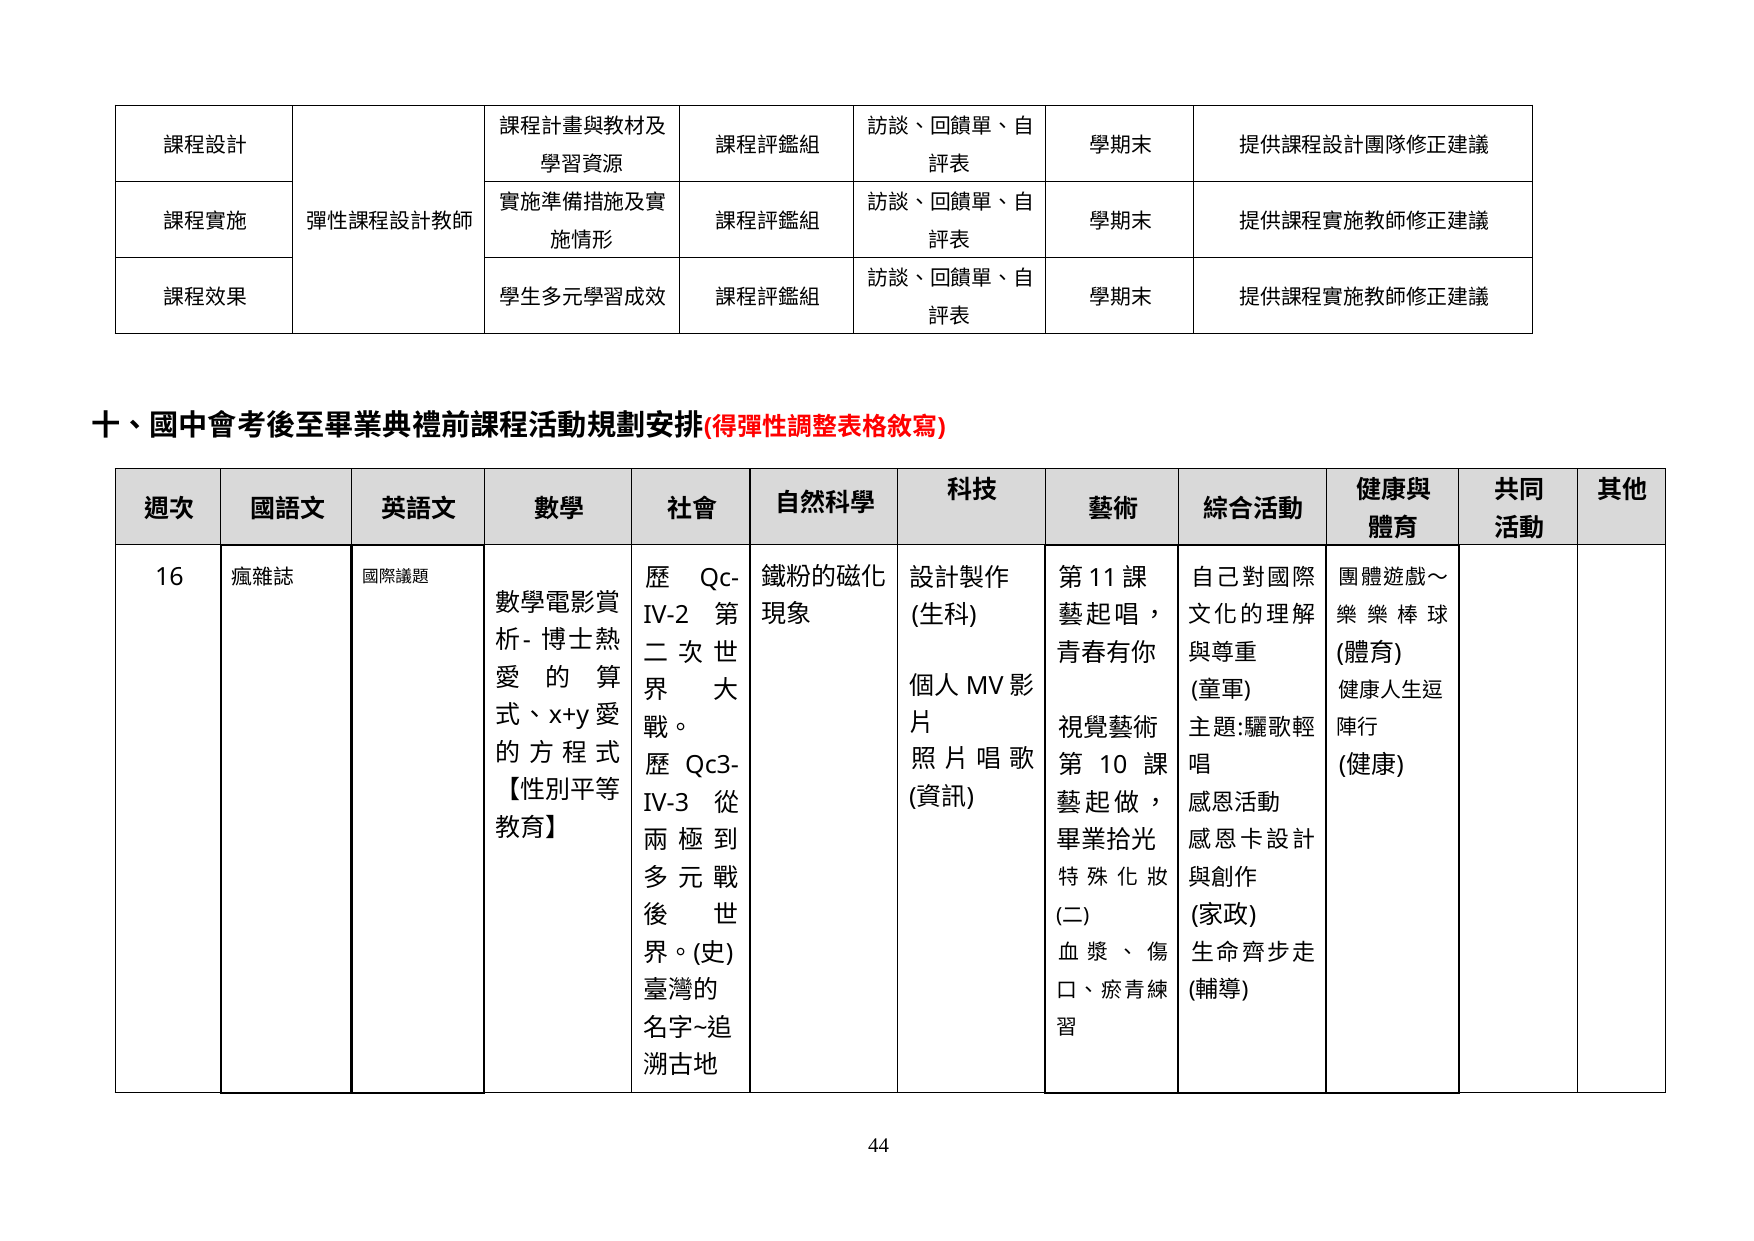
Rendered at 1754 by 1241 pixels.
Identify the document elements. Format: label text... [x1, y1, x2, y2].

table_cell 課程評鑑組 [680, 182, 853, 257]
table_cell [1578, 545, 1665, 1092]
table_cell 提供課程實施教師修正建議 [1194, 258, 1532, 333]
table_header 健康與 體育 [1327, 469, 1458, 544]
table_header 社會 [632, 469, 749, 544]
table_cell 課程效果 [116, 258, 292, 333]
table_header 週次 [116, 469, 220, 544]
table_cell 課程實施 [116, 182, 292, 257]
text 十、國中會考後至畢業典禮前課程活動規劃安排(得彈性調整表格敘寫) [89, 402, 1665, 444]
table_cell 彈性課程設計教師 [293, 106, 484, 333]
table_header 科技 [898, 469, 1045, 544]
table_cell 訪談、回饋單、自評表 [854, 258, 1045, 333]
table_cell 課程評鑑組 [680, 106, 853, 181]
table_cell 學期末 [1046, 106, 1193, 181]
table_cell 課程評鑑組 [680, 258, 853, 333]
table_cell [898, 545, 1044, 1092]
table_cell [632, 545, 749, 1092]
table_header 藝術 [1046, 469, 1178, 544]
table_cell 學期末 [1046, 258, 1193, 333]
table_header 綜合活動 [1179, 469, 1326, 544]
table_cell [1179, 546, 1325, 1092]
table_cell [485, 545, 631, 1092]
table_cell 學期末 [1046, 182, 1193, 257]
table_cell 提供課程實施教師修正建議 [1194, 182, 1532, 257]
table_cell 實施準備措施及實施情形 [485, 182, 679, 257]
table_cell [1046, 546, 1177, 1092]
table_cell 課程計畫與教材及學習資源 [485, 106, 679, 181]
table_cell 學生多元學習成效 [485, 258, 679, 333]
table_cell 課程設計 [116, 106, 292, 181]
table_cell 16 [116, 545, 220, 1092]
table_header 共同 活動 [1459, 469, 1577, 544]
table_cell [1460, 545, 1577, 1092]
table_header 國語文 [221, 469, 351, 544]
table_cell 提供課程設計團隊修正建議 [1194, 106, 1532, 181]
table_cell 國際議題 [353, 546, 483, 1092]
table_header 數學 [485, 469, 631, 544]
table_header 自然科學 [751, 469, 897, 544]
table_cell 鐵粉的磁化現象 [751, 545, 897, 1092]
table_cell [1327, 546, 1458, 1092]
table_cell 訪談、回饋單、自評表 [854, 182, 1045, 257]
table_header 英語文 [352, 469, 484, 544]
table_cell 瘋雜誌 [222, 546, 350, 1092]
table_cell 訪談、回饋單、自評表 [854, 106, 1045, 181]
table_header 其他 [1578, 469, 1665, 544]
